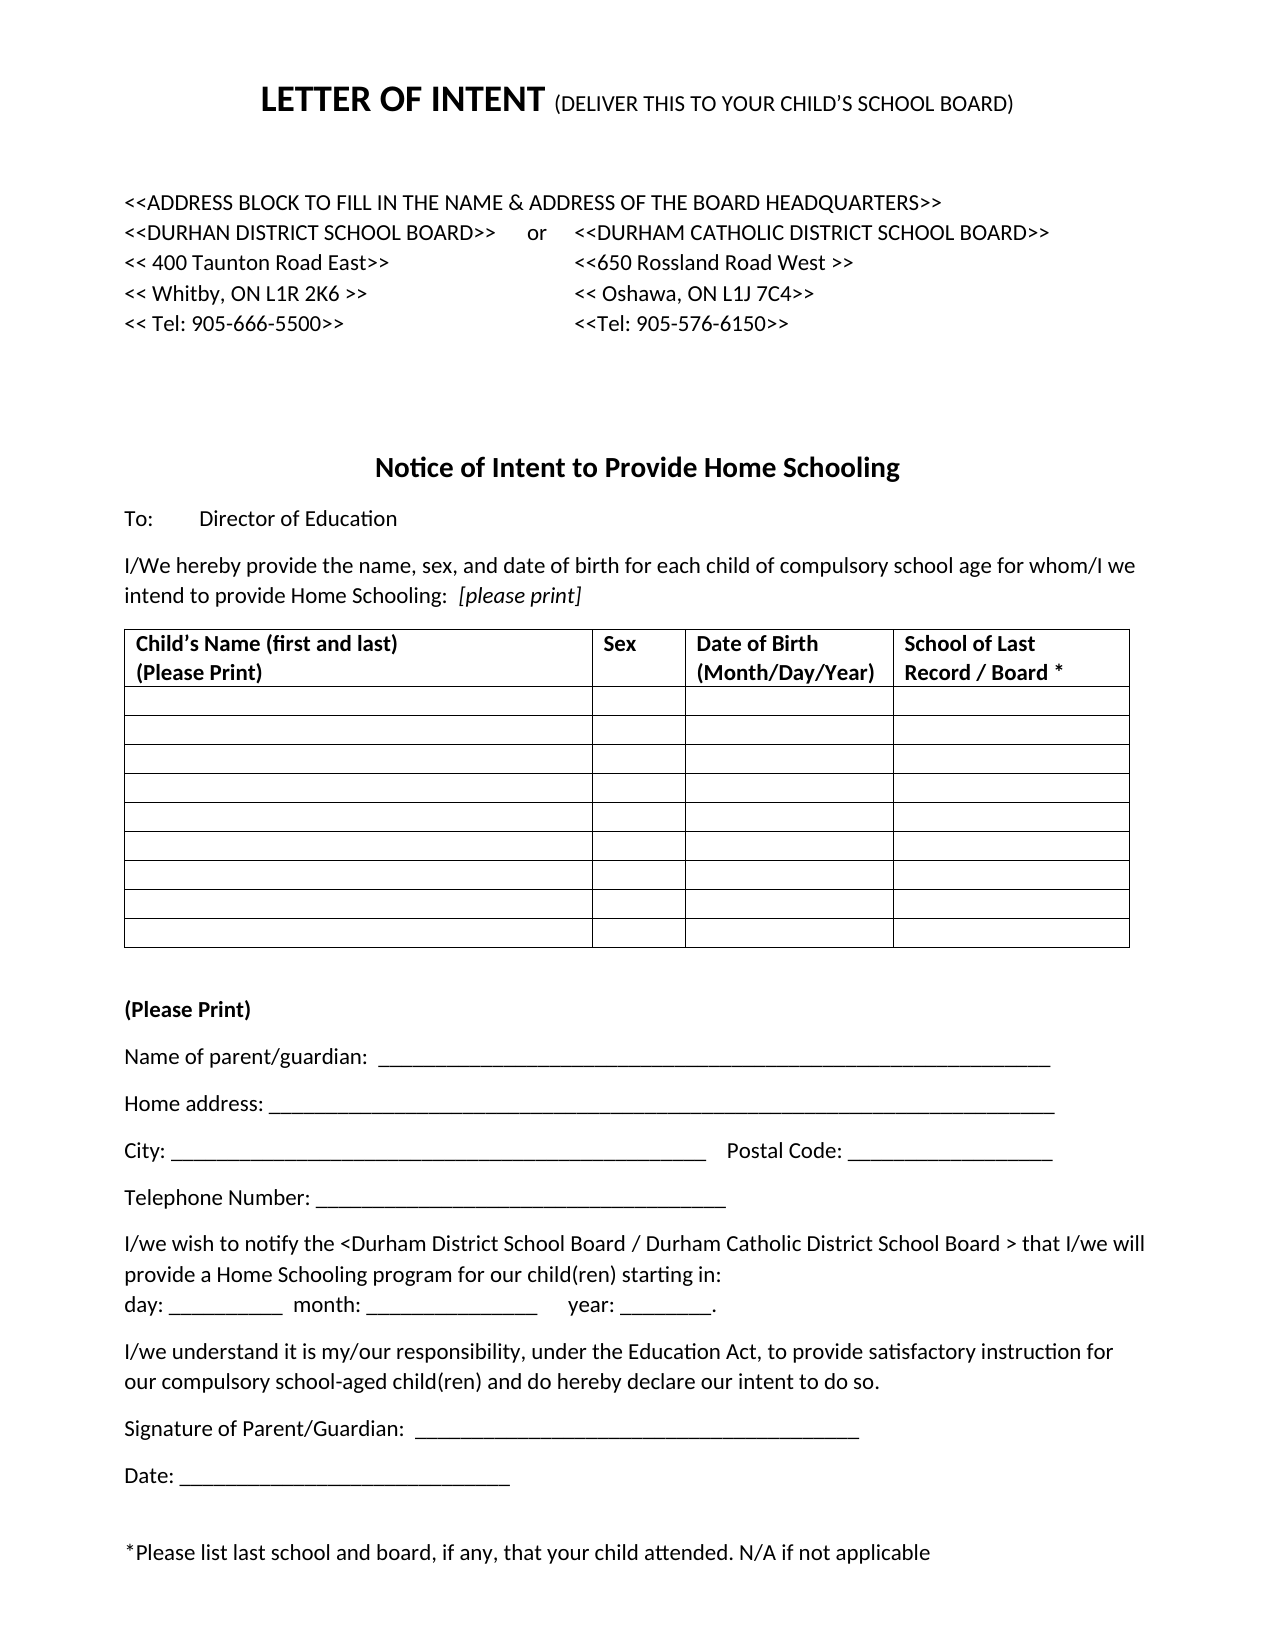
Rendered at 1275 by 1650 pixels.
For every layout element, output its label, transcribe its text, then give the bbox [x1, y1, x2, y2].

table_cell [894, 716, 1129, 744]
table_cell [593, 890, 685, 918]
table_cell [894, 890, 1129, 918]
table_cell [593, 919, 685, 947]
table_cell [894, 832, 1129, 860]
table_cell [686, 803, 893, 831]
text Signature of Parent/Guardian: _______________________________________ [124, 1414, 1151, 1442]
text Telephone Number: ____________________________________ [124, 1183, 1151, 1211]
text To: Director of Education [124, 504, 1151, 533]
table_cell [894, 687, 1129, 715]
table_cell [125, 803, 592, 831]
table_cell [125, 890, 592, 918]
table_cell [125, 832, 592, 860]
table_cell [686, 687, 893, 715]
table_cell [894, 745, 1129, 773]
table_cell [593, 832, 685, 860]
table_cell [894, 803, 1129, 831]
text Name of parent/guardian: ___________________________________________________________ [124, 1042, 1151, 1070]
table_header School of Last Record / Board * [894, 630, 1129, 686]
table_cell [686, 745, 893, 773]
table_cell [593, 803, 685, 831]
table_cell [894, 774, 1129, 802]
table_cell [686, 861, 893, 889]
table_cell [593, 687, 685, 715]
table_cell [894, 861, 1129, 889]
text I/we wish to notify the <Durham District School Board / Durham Catholic District School Board > that I/we will provide a Home Schooling program for our child(ren) starting in: day: __________ month: _______________ year: ________. [124, 1229, 1151, 1318]
table_cell [686, 774, 893, 802]
table_cell [593, 774, 685, 802]
table_cell [593, 716, 685, 744]
table_cell [125, 716, 592, 744]
table_cell [125, 861, 592, 889]
table_cell [125, 687, 592, 715]
table_header Child’s Name (first and last) (Please Print) [125, 630, 592, 686]
table_cell [894, 919, 1129, 947]
table_cell [125, 774, 592, 802]
text Date: _____________________________ [124, 1461, 1151, 1519]
text Notice of Intent to Provide Home Schooling [124, 449, 1151, 485]
text (Please Print) [124, 995, 1151, 1023]
table_cell [125, 745, 592, 773]
table_cell [593, 861, 685, 889]
table_header Sex [593, 630, 685, 686]
table_cell [125, 919, 592, 947]
text LETTER OF INTENT (DELIVER THIS TO YOUR CHILD’S SCHOOL BOARD) [124, 75, 1151, 121]
text I/we understand it is my/our responsibility, under the Education Act, to provide satisfactory instruction for our compulsory school-aged child(ren) and do hereby declare our intent to do so. [124, 1337, 1151, 1395]
text Home address: _____________________________________________________________________ [124, 1089, 1151, 1117]
table_header Date of Birth (Month/Day/Year) [686, 630, 893, 686]
table_cell [686, 716, 893, 744]
text I/We hereby provide the name, sex, and date of birth for each child of compulsory school age for whom/I we intend to provide Home Schooling: [please print] [124, 551, 1151, 610]
text <<ADDRESS BLOCK TO FILL IN THE NAME & ADDRESS OF THE BOARD HEADQUARTERS>> <<DURHAN DISTRICT SCHOOL BOARD>> or <<DURHAM CATHOLIC DISTRICT SCHOOL BOARD>> << 400 Taunton Road East>> <<650 Rossland Road West >> << Whitby, ON L1R 2K6 >> << Oshawa, ON L1J 7C4>> << Tel: 905-666-5500>> <<Tel: 905-576-6150>> [124, 188, 1151, 337]
table_cell [686, 919, 893, 947]
table_cell [686, 832, 893, 860]
text *Please list last school and board, if any, that your child attended. N/A if not applicable [124, 1538, 1151, 1566]
table_cell [686, 890, 893, 918]
table_cell [593, 745, 685, 773]
text City: _______________________________________________ Postal Code: __________________ [124, 1136, 1151, 1164]
